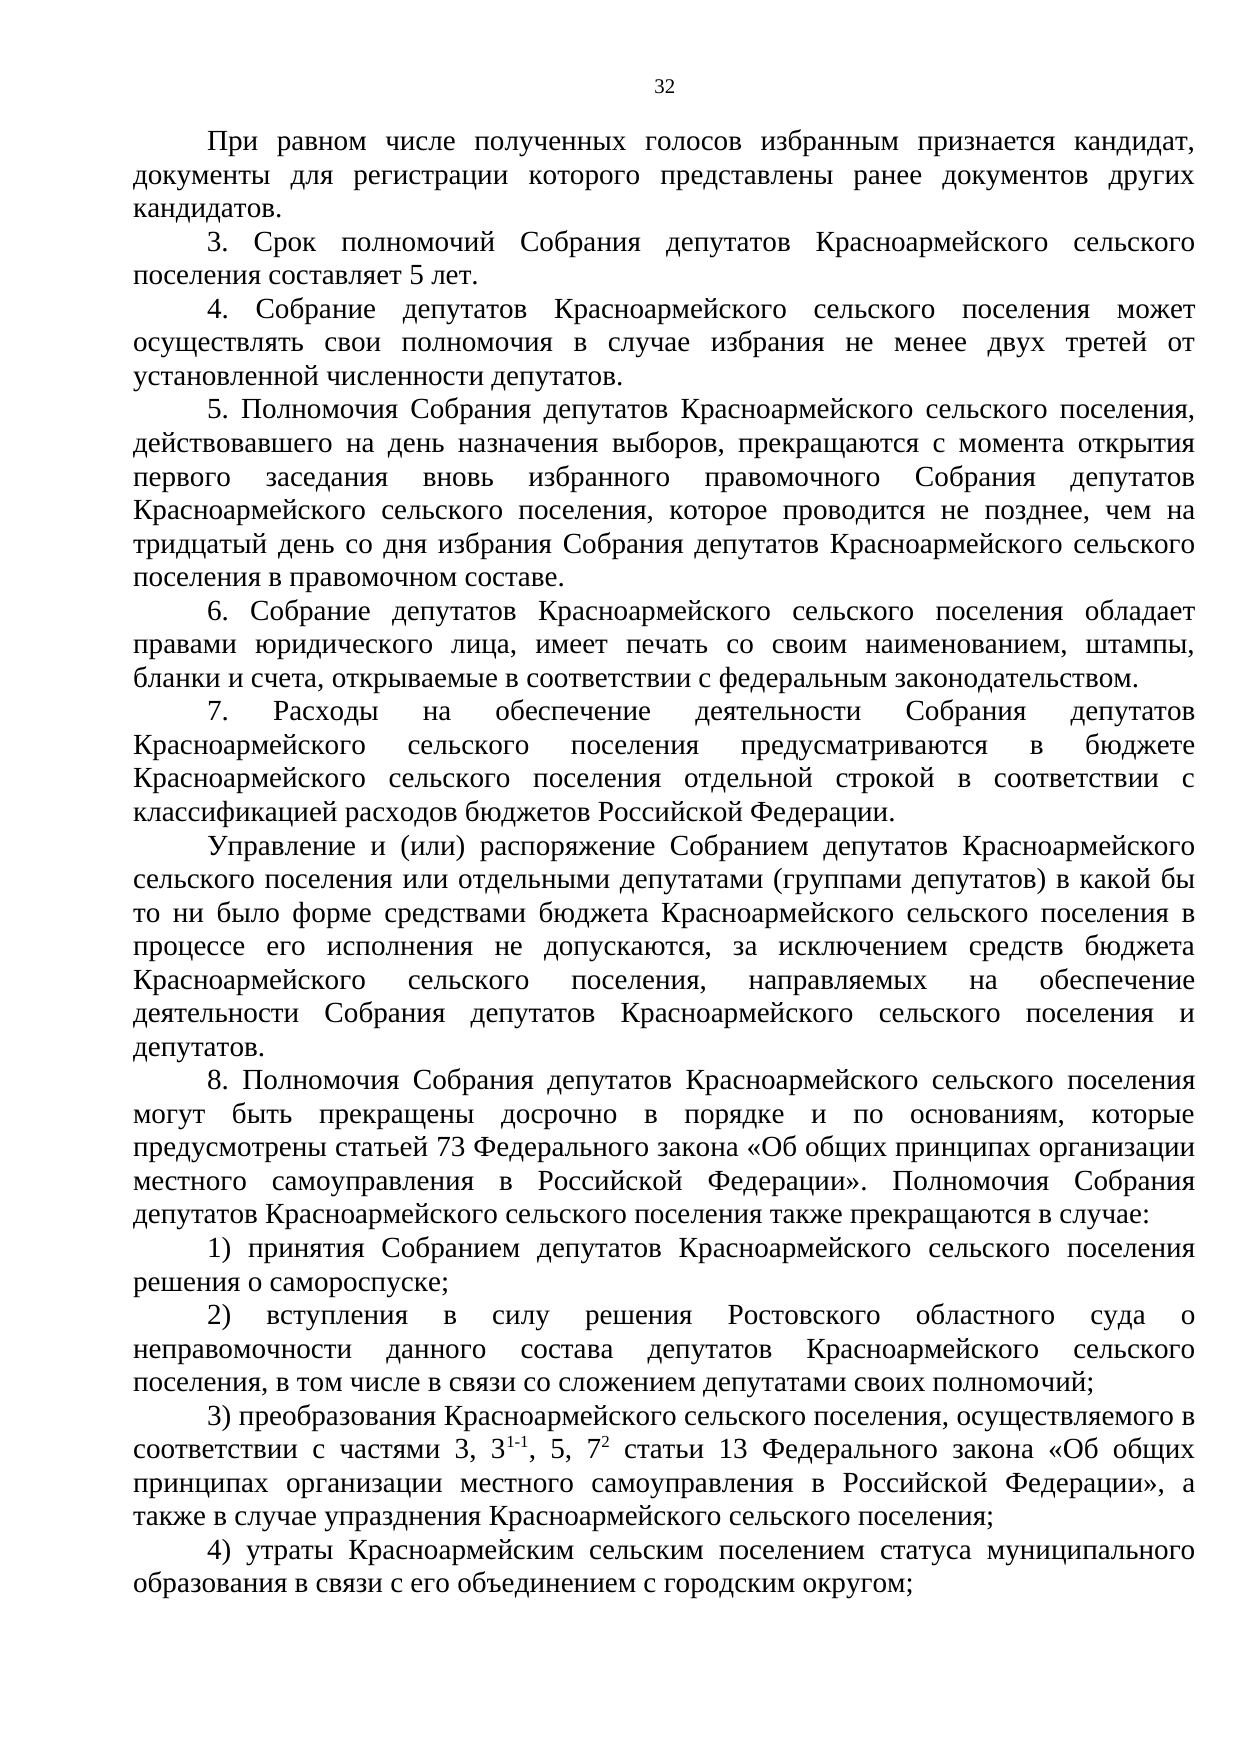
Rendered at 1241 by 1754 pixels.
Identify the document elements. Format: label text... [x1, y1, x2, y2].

text 4. Собрание депутатов Красноармейского сельского поселения может осуществлять свои полномочия в случае избрания не менее двух третей от установленной численности депутатов. [133, 291, 1196, 392]
text Управление и (или) распоряжение Собранием депутатов Красноармейского сельского поселения или отдельными депутатами (группами депутатов) в какой бы то ни было форме средствами бюджета Красноармейского сельского поселения в процессе его исполнения не допускаются, за исключением средств бюджета Красноармейского сельского поселения, направляемых на обеспечение деятельности Собрания депутатов Красноармейского сельского поселения и депутатов. [133, 828, 1196, 1062]
text 6. Собрание депутатов Красноармейского сельского поселения обладает правами юридического лица, имеет печать со своим наименованием, штампы, бланки и счета, открываемые в соответствии с федеральным законодательством. [133, 593, 1196, 693]
text 2) вступления в силу решения Ростовского областного суда о неправомочности данного состава депутатов Красноармейского сельского поселения, в том числе в связи со сложением депутатами своих полномочий; [133, 1297, 1196, 1398]
text 3) преобразования Красноармейского сельского поселения, осуществляемого в соответствии с частями 3, 31-1, 5, 72 статьи 13 Федерального закона «Об общих принципах организации местного самоуправления в Российской Федерации», а также в случае упразднения Красноармейского сельского поселения; [133, 1398, 1196, 1532]
text 7. Расходы на обеспечение деятельности Собрания депутатов Красноармейского сельского поселения предусматриваются в бюджете Красноармейского сельского поселения отдельной строкой в соответствии с классификацией расходов бюджетов Российской Федерации. [133, 693, 1196, 828]
text 8. Полномочия Собрания депутатов Красноармейского сельского поселения могут быть прекращены досрочно в порядке и по основаниям, которые предусмотрены статьей 73 Федерального закона «Об общих принципах организации местного самоуправления в Российской Федерации». Полномочия Собрания депутатов Красноармейского сельского поселения также прекращаются в случае: [133, 1062, 1196, 1230]
text 3. Срок полномочий Собрания депутатов Красноармейского сельского поселения составляет 5 лет. [133, 224, 1196, 291]
text При равном числе полученных голосов избранным признается кандидат, документы для регистрации которого представлены ранее документов других кандидатов. [133, 123, 1196, 224]
text 4) утраты Красноармейским сельским поселением статуса муниципального образования в связи с его объединением с городским округом; [133, 1532, 1196, 1599]
text 5. Полномочия Собрания депутатов Красноармейского сельского поселения, действовавшего на день назначения выборов, прекращаются с момента открытия первого заседания вновь избранного правомочного Собрания депутатов Красноармейского сельского поселения, которое проводится не позднее, чем на тридцатый день со дня избрания Собрания депутатов Красноармейского сельского поселения в правомочном составе. [133, 392, 1196, 593]
text 1) принятия Собранием депутатов Красноармейского сельского поселения решения о самороспуске; [133, 1230, 1196, 1297]
